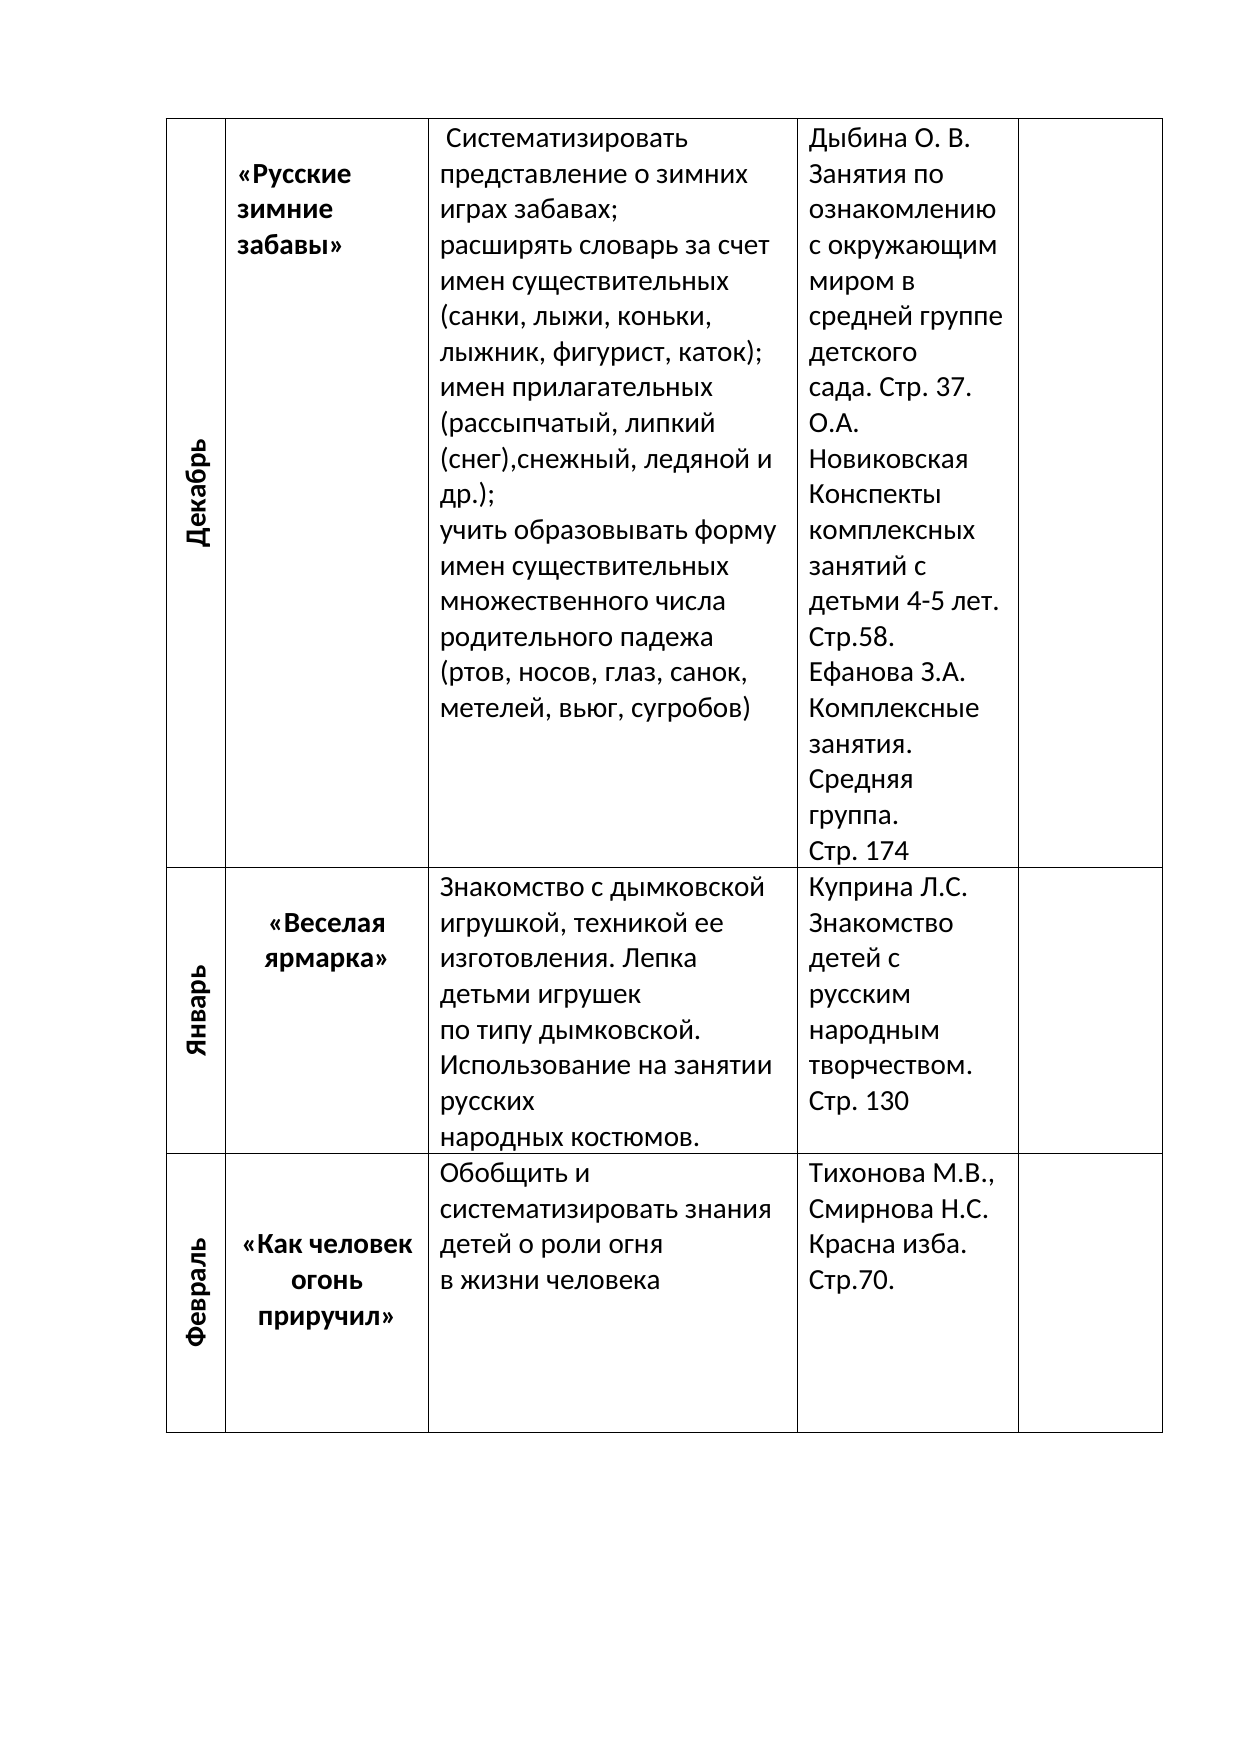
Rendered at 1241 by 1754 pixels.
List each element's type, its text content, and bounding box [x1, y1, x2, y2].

table_cell [1019, 868, 1162, 1153]
table_cell Обобщить и систематизировать знания детей о роли огня в жизни человека [429, 1154, 797, 1432]
table_cell Декабрь [167, 119, 225, 867]
table_cell Систематизировать представление о зимних играх забавах; расширять словарь за счет имен существительных (санки, лыжи, коньки, лыжник, фигурист, каток); имен прилагательных (рассыпчатый, липкий (снег),снежный, ледяной и др.); учить образовывать форму имен существительных множественного числа родительного падежа (ртов, носов, глаз, санок, метелей, вьюг, сугробов) [429, 119, 797, 867]
table_cell «Русские зимние забавы» [226, 119, 428, 867]
table_cell Знакомство с дымковской игрушкой, техникой ее изготовления. Лепка детьми игрушек по типу дымковской. Использование на занятии русских народных костюмов. [429, 868, 797, 1153]
table_cell «Как человек огонь приручил» [226, 1154, 428, 1432]
table_cell Январь [167, 868, 225, 1153]
table_cell [1019, 1154, 1162, 1432]
table_cell Дыбина О. В. Занятия по ознакомлению с окружающим миром в средней группе детского сада. Стр. 37. О.А. Новиковская Конспекты комплексных занятий с детьми 4-5 лет. Стр.58. Ефанова З.А. Комплексные занятия. Средняя группа. Стр. 174 [798, 119, 1018, 867]
table_cell Куприна Л.С. Знакомство детей с русским народным творчеством. Стр. 130 [798, 868, 1018, 1153]
table_cell Тихонова М.В., Смирнова Н.С. Красна изба. Стр.70. [798, 1154, 1018, 1432]
table_cell Февраль [167, 1154, 225, 1432]
table_cell [1019, 119, 1162, 867]
table_cell «Веселая ярмарка» [226, 868, 428, 1153]
